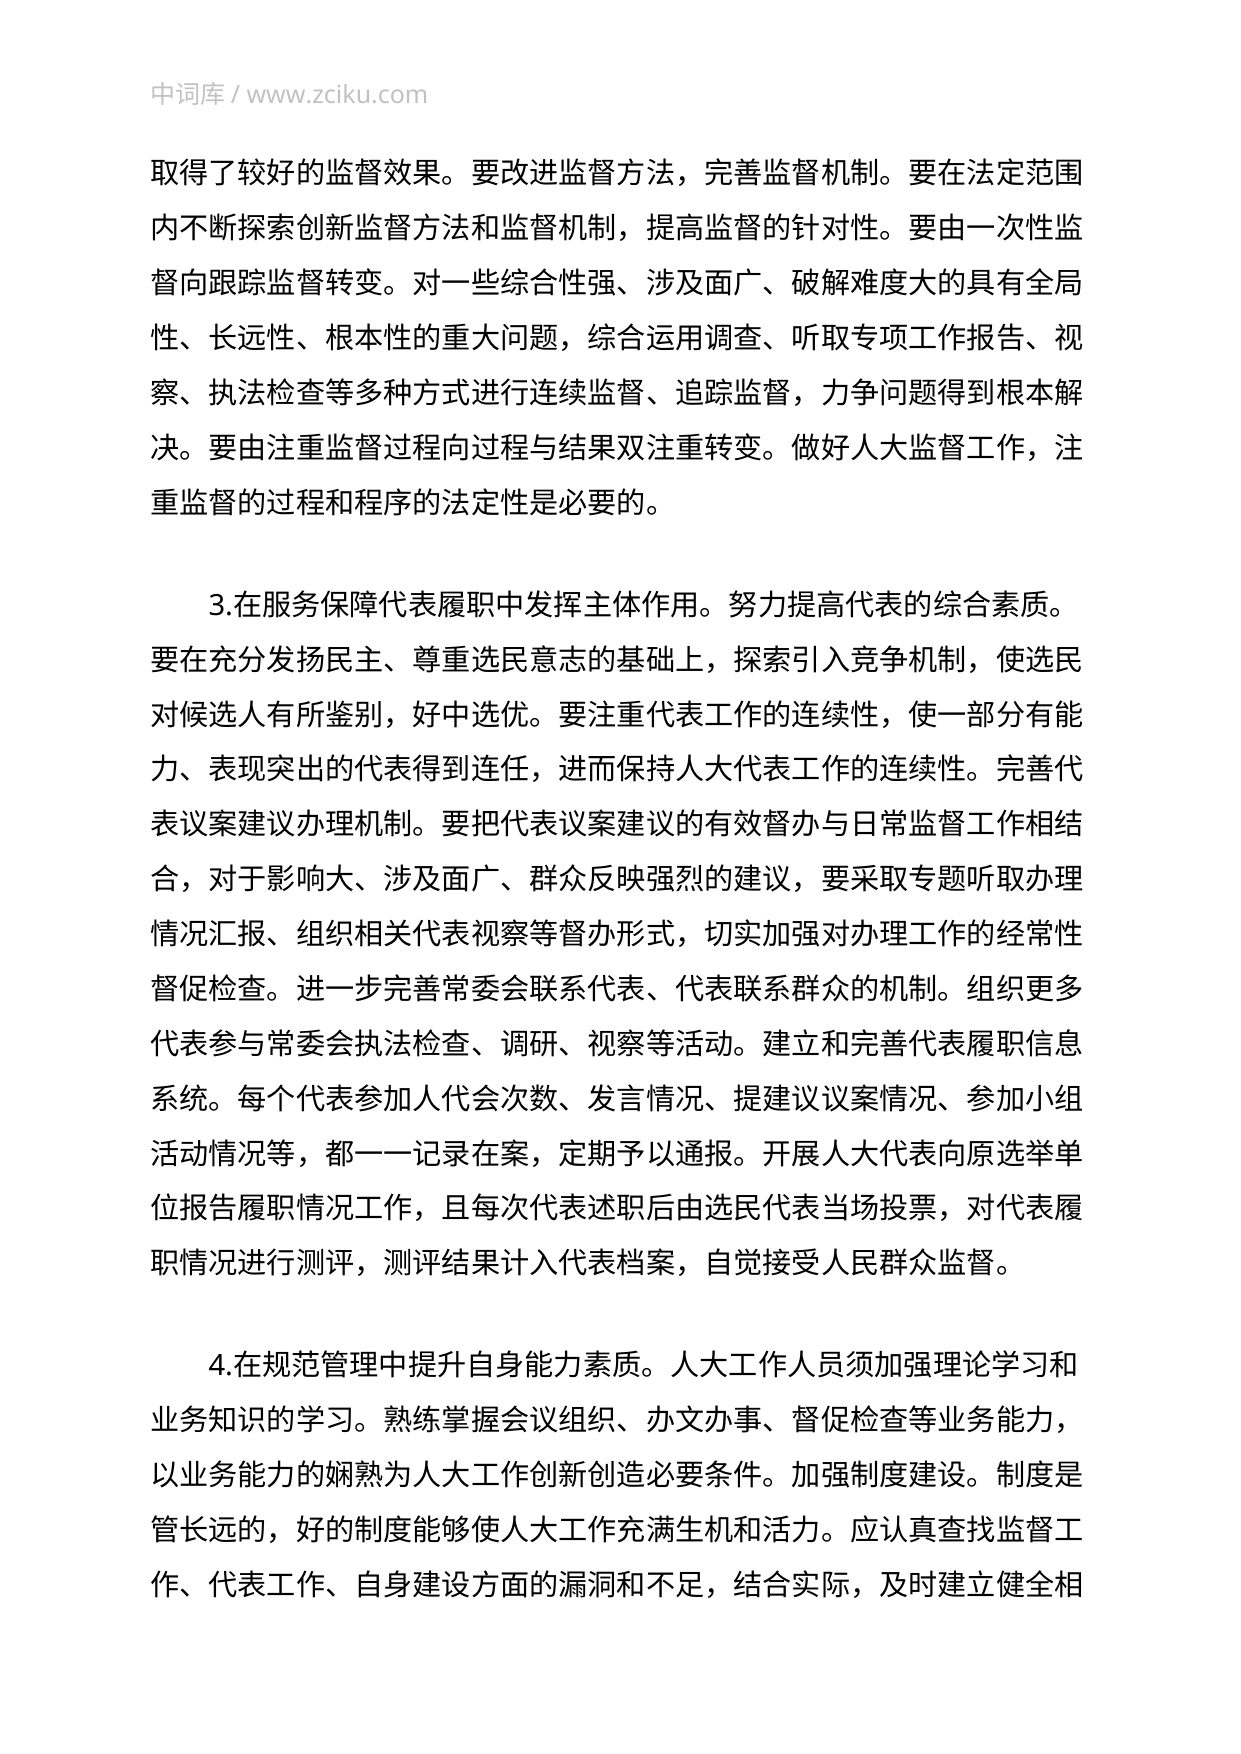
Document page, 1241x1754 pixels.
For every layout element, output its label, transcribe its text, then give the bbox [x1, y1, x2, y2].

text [150, 150, 1090, 522]
text 3.在服务保障代表履职中发挥主体作用。努力提高代表的综合素质。要在充分发扬民主、尊重选民意志的基础上，探索引入竞争机制，使选民对候选人有所鉴别，好中选优。要注重代表工作的连续性，使一部分有能力、表现突出的代表得到连任，进而保持人大代表工作的连续性。完善代表议案建议办理机制。要把代表议案建议的有效督办与日常监督工作相结合，对于影响大、涉及面广、群众反映强烈的建议，要采取专题听取办理情况汇报、组织相关代表视察等督办形式，切实加强对办理工作的经常性督促检查。进一步完善常委会联系代表、代表联系群众的机制。组织更多代表参与常委会执法检查、调研、视察等活动。建立和完善代表履职信息系统。每个代表参加人代会次数、发言情况、提建议议案情况、参加小组活动情况等，都一一记录在案，定期予以通报。开展人大代表向原选举单位报告履职情况工作，且每次代表述职后由选民代表当场投票，对代表履职情况进行测评，测评结果计入代表档案，自觉接受人民群众监督。 [150, 581, 1090, 1282]
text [150, 1342, 1090, 1604]
